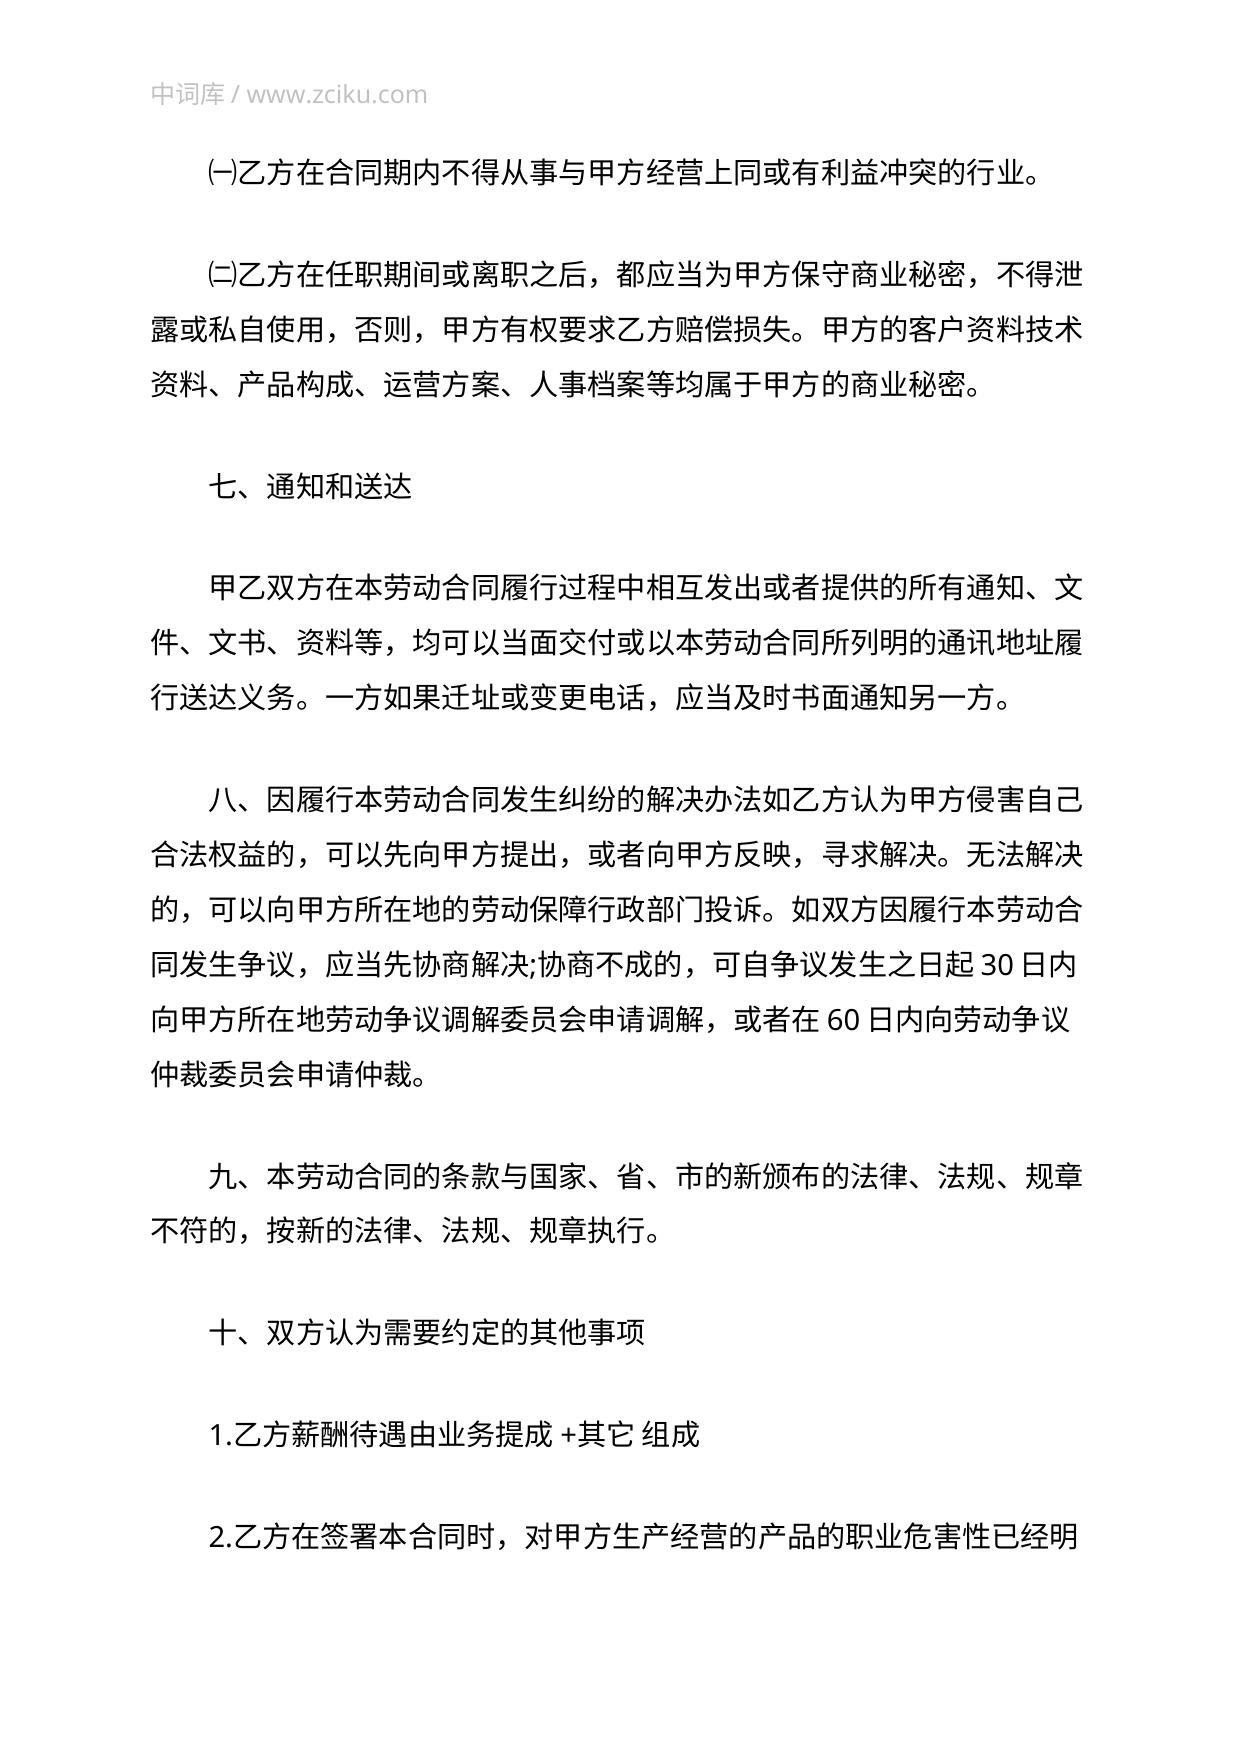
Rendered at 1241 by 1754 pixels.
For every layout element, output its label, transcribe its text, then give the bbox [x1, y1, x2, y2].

text 九、本劳动合同的条款与国家、省、市的新颁布的法律、法规、规章不符的，按新的法律、法规、规章执行。 [150, 1153, 1090, 1250]
text 八、因履行本劳动合同发生纠纷的解决办法如乙方认为甲方侵害自己合法权益的，可以先向甲方提出，或者向甲方反映，寻求解决。无法解决的，可以向甲方所在地的劳动保障行政部门投诉。如双方因履行本劳动合同发生争议，应当先协商解决;协商不成的，可自争议发生之日起30日内向甲方所在地劳动争议调解委员会申请调解，或者在60日内向劳动争议仲裁委员会申请仲裁。 [150, 777, 1090, 1094]
text ㈡乙方在任职期间或离职之后，都应当为甲方保守商业秘密，不得泄露或私自使用，否则，甲方有权要求乙方赔偿损失。甲方的客户资料技术资料、产品构成、运营方案、人事档案等均属于甲方的商业秘密。 [150, 252, 1090, 404]
text 七、通知和送达 [150, 463, 1090, 506]
text 甲乙双方在本劳动合同履行过程中相互发出或者提供的所有通知、文件、文书、资料等，均可以当面交付或以本劳动合同所列明的通讯地址履行送达义务。一方如果迁址或变更电话，应当及时书面通知另一方。 [150, 565, 1090, 717]
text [150, 1513, 1090, 1556]
text ㈠乙方在合同期内不得从事与甲方经营上同或有利益冲突的行业。 [150, 150, 1090, 192]
text 1.乙方薪酬待遇由业务提成 +其它 组成 [150, 1412, 1090, 1454]
text 十、双方认为需要约定的其他事项 [150, 1310, 1090, 1352]
